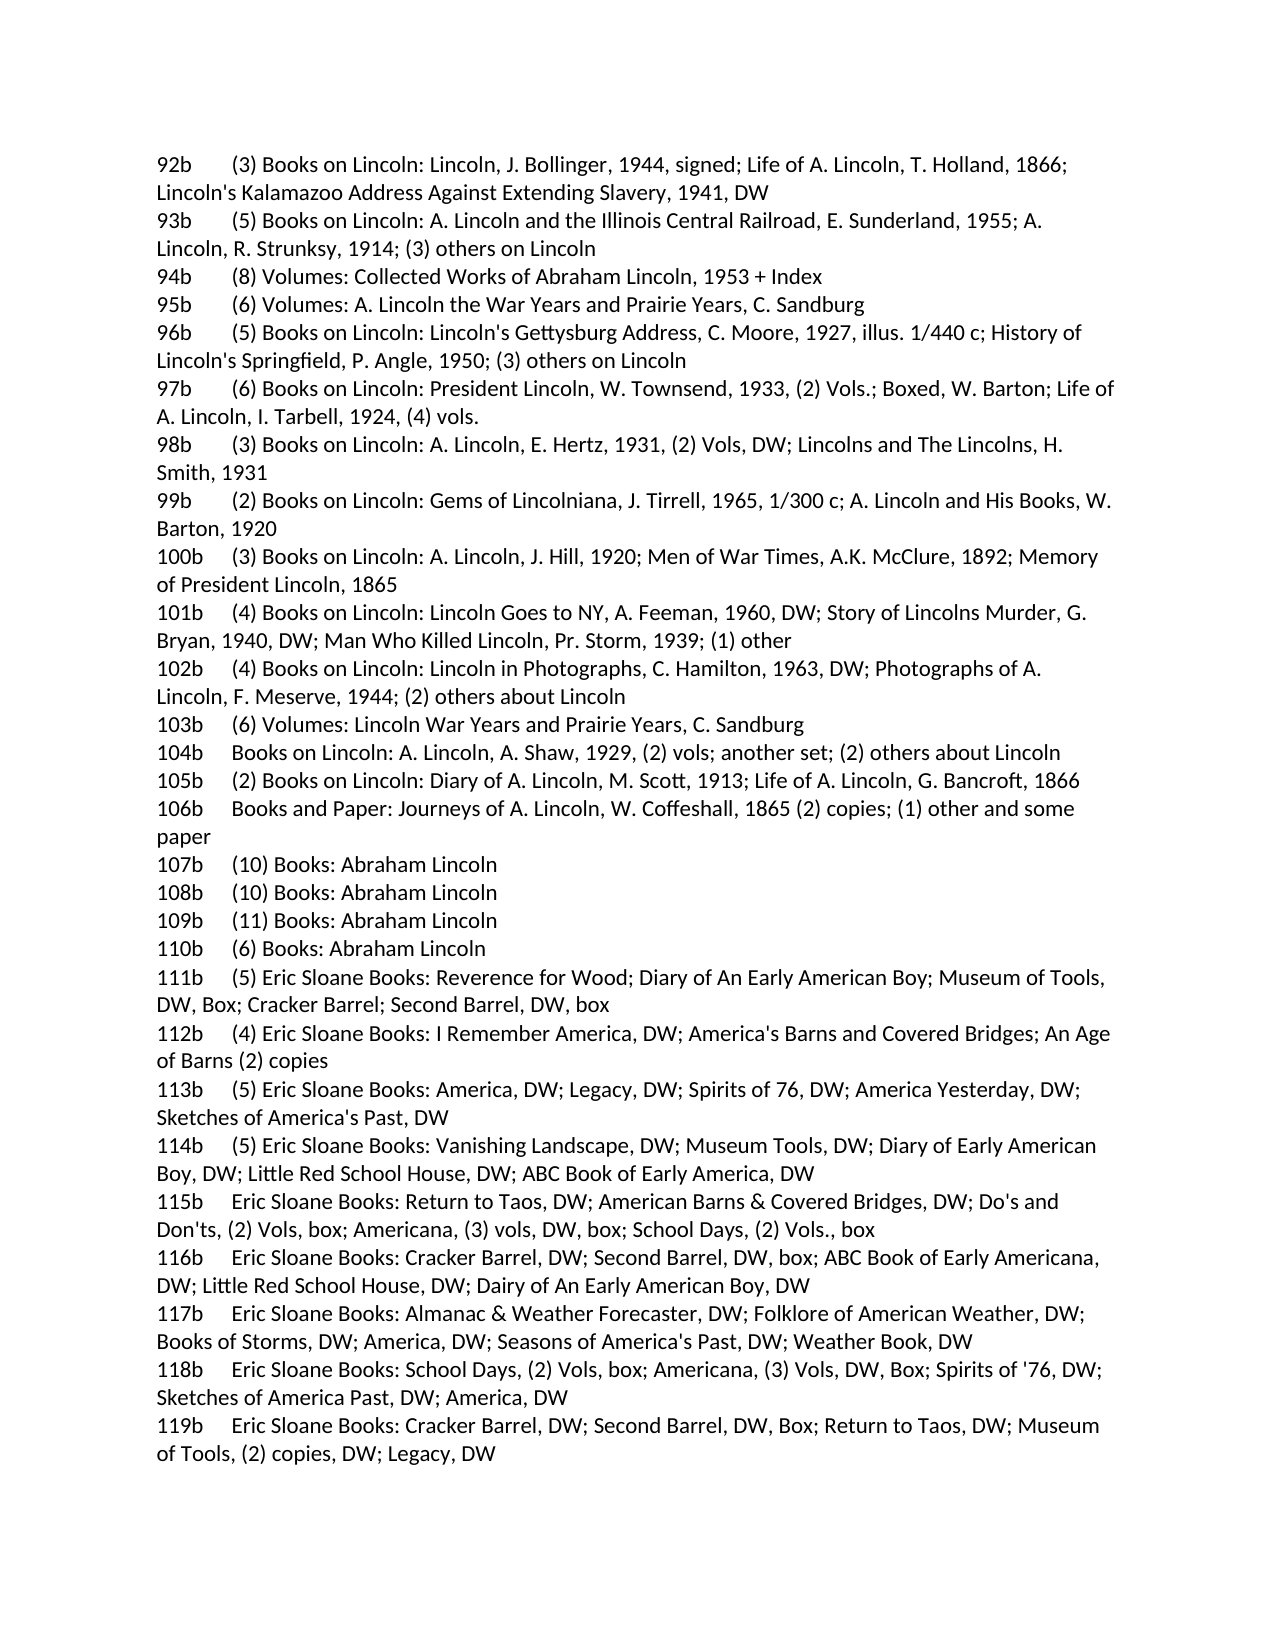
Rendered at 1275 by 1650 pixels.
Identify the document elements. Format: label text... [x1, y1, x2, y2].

text 101b (4) Books on Lincoln: Lincoln Goes to NY, A. Feeman, 1960, DW; Story of Lincolns Murder, G. Bryan, 1940, DW; Man Who Killed Lincoln, Pr. Storm, 1939; (1) other [156, 598, 1118, 654]
text 119b Eric Sloane Books: Cracker Barrel, DW; Second Barrel, DW, Box; Return to Taos, DW; Museum of Tools, (2) copies, DW; Legacy, DW [156, 1411, 1118, 1467]
text 97b (6) Books on Lincoln: President Lincoln, W. Townsend, 1933, (2) Vols.; Boxed, W. Barton; Life of A. Lincoln, I. Tarbell, 1924, (4) vols. [156, 374, 1118, 430]
text 100b (3) Books on Lincoln: A. Lincoln, J. Hill, 1920; Men of War Times, A.K. McClure, 1892; Memory of President Lincoln, 1865 [156, 542, 1118, 598]
text 117b Eric Sloane Books: Almanac & Weather Forecaster, DW; Folklore of American Weather, DW; Books of Storms, DW; America, DW; Seasons of America's Past, DW; Weather Book, DW [156, 1299, 1118, 1355]
text 92b (3) Books on Lincoln: Lincoln, J. Bollinger, 1944, signed; Life of A. Lincoln, T. Holland, 1866; Lincoln's Kalamazoo Address Against Extending Slavery, 1941, DW [156, 150, 1118, 206]
text 104b Books on Lincoln: A. Lincoln, A. Shaw, 1929, (2) vols; another set; (2) others about Lincoln [156, 738, 1118, 766]
text 118b Eric Sloane Books: School Days, (2) Vols, box; Americana, (3) Vols, DW, Box; Spirits of '76, DW; Sketches of America Past, DW; America, DW [156, 1355, 1118, 1411]
text 110b (6) Books: Abraham Lincoln [156, 934, 1118, 963]
text 108b (10) Books: Abraham Lincoln [156, 878, 1118, 907]
text 116b Eric Sloane Books: Cracker Barrel, DW; Second Barrel, DW, box; ABC Book of Early Americana, DW; Little Red School House, DW; Dairy of An Early American Boy, DW [156, 1243, 1118, 1299]
text 103b (6) Volumes: Lincoln War Years and Prairie Years, C. Sandburg [156, 710, 1118, 738]
text 111b (5) Eric Sloane Books: Reverence for Wood; Diary of An Early American Boy; Museum of Tools, DW, Box; Cracker Barrel; Second Barrel, DW, box [156, 963, 1118, 1019]
text 105b (2) Books on Lincoln: Diary of A. Lincoln, M. Scott, 1913; Life of A. Lincoln, G. Bancroft, 1866 [156, 766, 1118, 794]
text 113b (5) Eric Sloane Books: America, DW; Legacy, DW; Spirits of 76, DW; America Yesterday, DW; Sketches of America's Past, DW [156, 1075, 1118, 1131]
text 98b (3) Books on Lincoln: A. Lincoln, E. Hertz, 1931, (2) Vols, DW; Lincolns and The Lincolns, H. Smith, 1931 [156, 430, 1118, 486]
text 107b (10) Books: Abraham Lincoln [156, 851, 1118, 878]
text 112b (4) Eric Sloane Books: I Remember America, DW; America's Barns and Covered Bridges; An Age of Barns (2) copies [156, 1019, 1118, 1075]
text 109b (11) Books: Abraham Lincoln [156, 907, 1118, 934]
text 95b (6) Volumes: A. Lincoln the War Years and Prairie Years, C. Sandburg [156, 290, 1118, 318]
text 115b Eric Sloane Books: Return to Taos, DW; American Barns & Covered Bridges, DW; Do's and Don'ts, (2) Vols, box; Americana, (3) vols, DW, box; School Days, (2) Vols., box [156, 1187, 1118, 1243]
text 102b (4) Books on Lincoln: Lincoln in Photographs, C. Hamilton, 1963, DW; Photographs of A. Lincoln, F. Meserve, 1944; (2) others about Lincoln [156, 654, 1118, 710]
text 99b (2) Books on Lincoln: Gems of Lincolniana, J. Tirrell, 1965, 1/300 c; A. Lincoln and His Books, W. Barton, 1920 [156, 486, 1118, 542]
text 106b Books and Paper: Journeys of A. Lincoln, W. Coffeshall, 1865 (2) copies; (1) other and some paper [156, 794, 1118, 851]
text 94b (8) Volumes: Collected Works of Abraham Lincoln, 1953 + Index [156, 262, 1118, 290]
text 114b (5) Eric Sloane Books: Vanishing Landscape, DW; Museum Tools, DW; Diary of Early American Boy, DW; Little Red School House, DW; ABC Book of Early America, DW [156, 1131, 1118, 1187]
text 93b (5) Books on Lincoln: A. Lincoln and the Illinois Central Railroad, E. Sunderland, 1955; A. Lincoln, R. Strunksy, 1914; (3) others on Lincoln [156, 206, 1118, 262]
text 96b (5) Books on Lincoln: Lincoln's Gettysburg Address, C. Moore, 1927, illus. 1/440 c; History of Lincoln's Springfield, P. Angle, 1950; (3) others on Lincoln [156, 318, 1118, 374]
